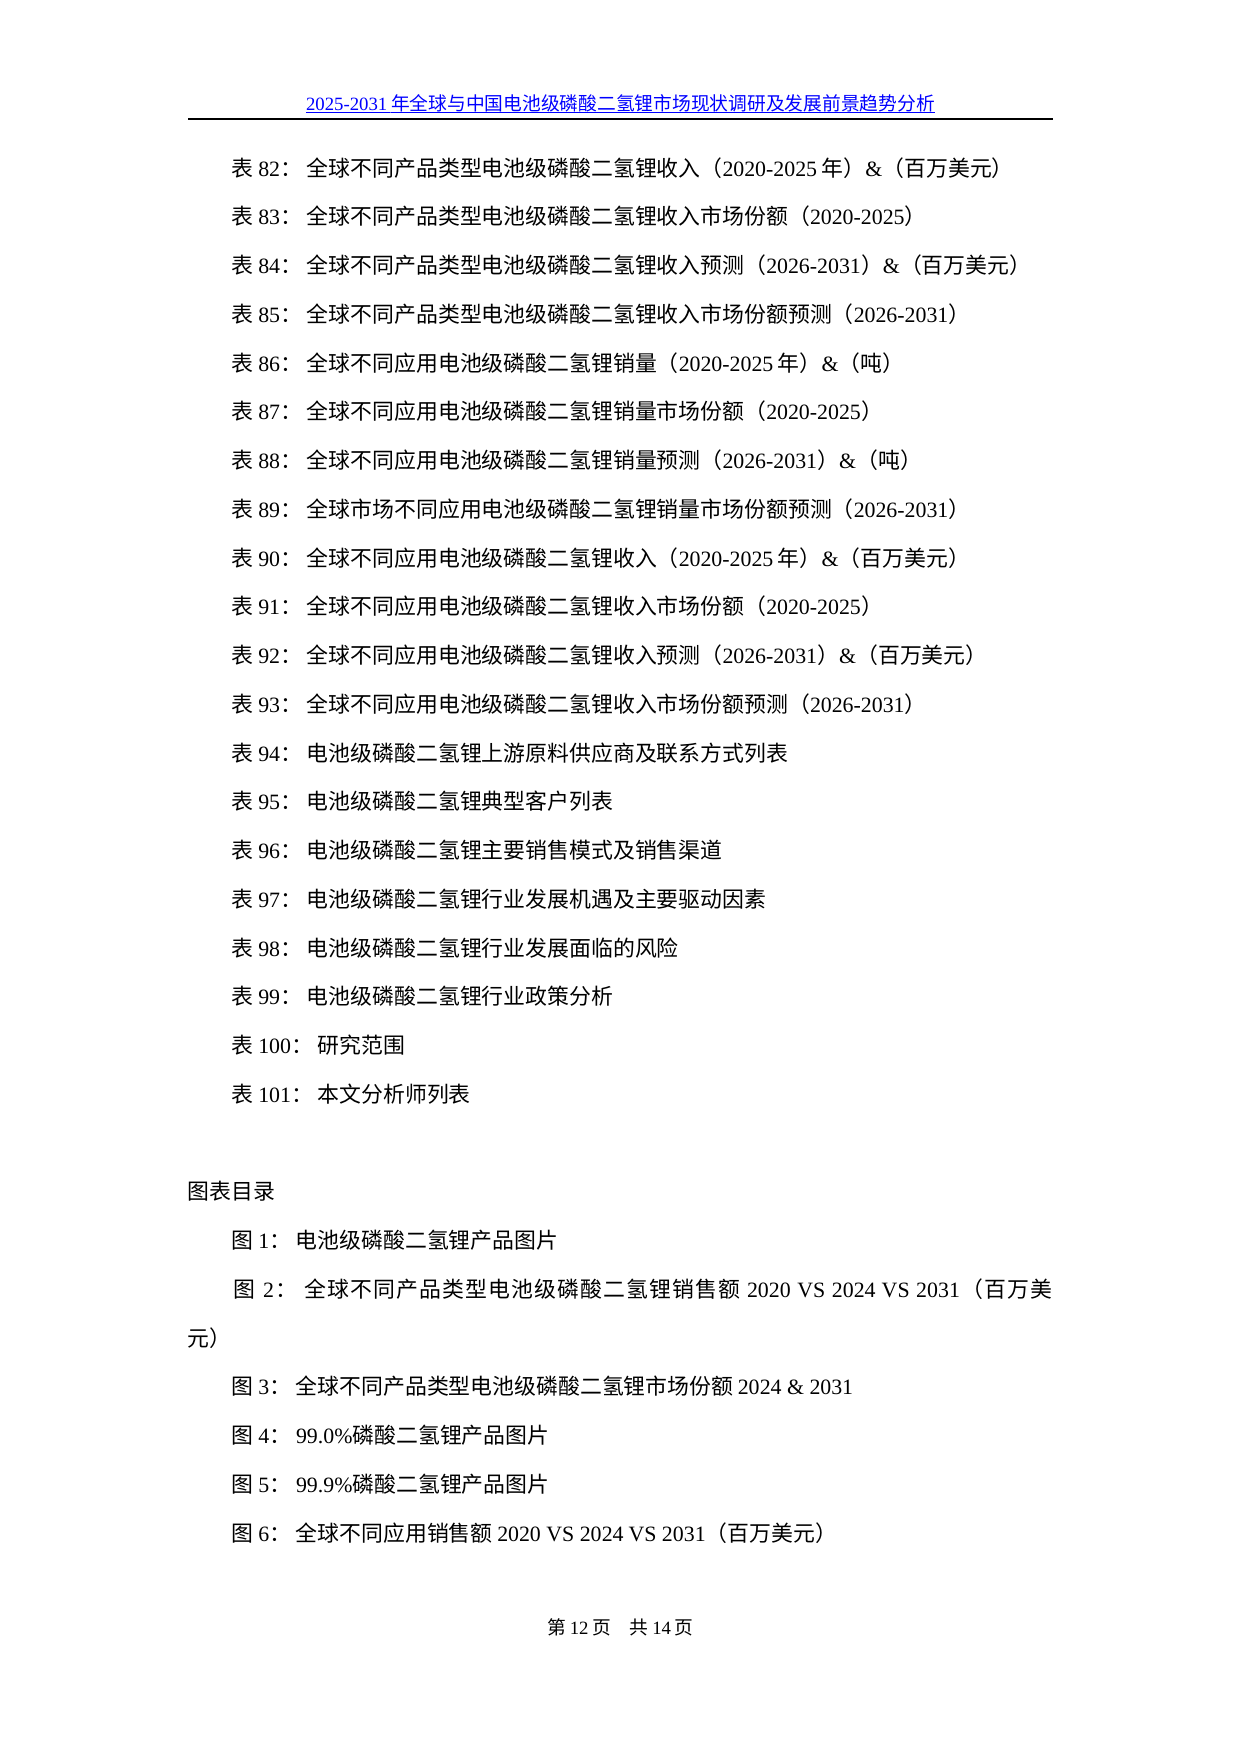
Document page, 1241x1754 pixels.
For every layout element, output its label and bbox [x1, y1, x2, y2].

text [187, 150, 1053, 1548]
